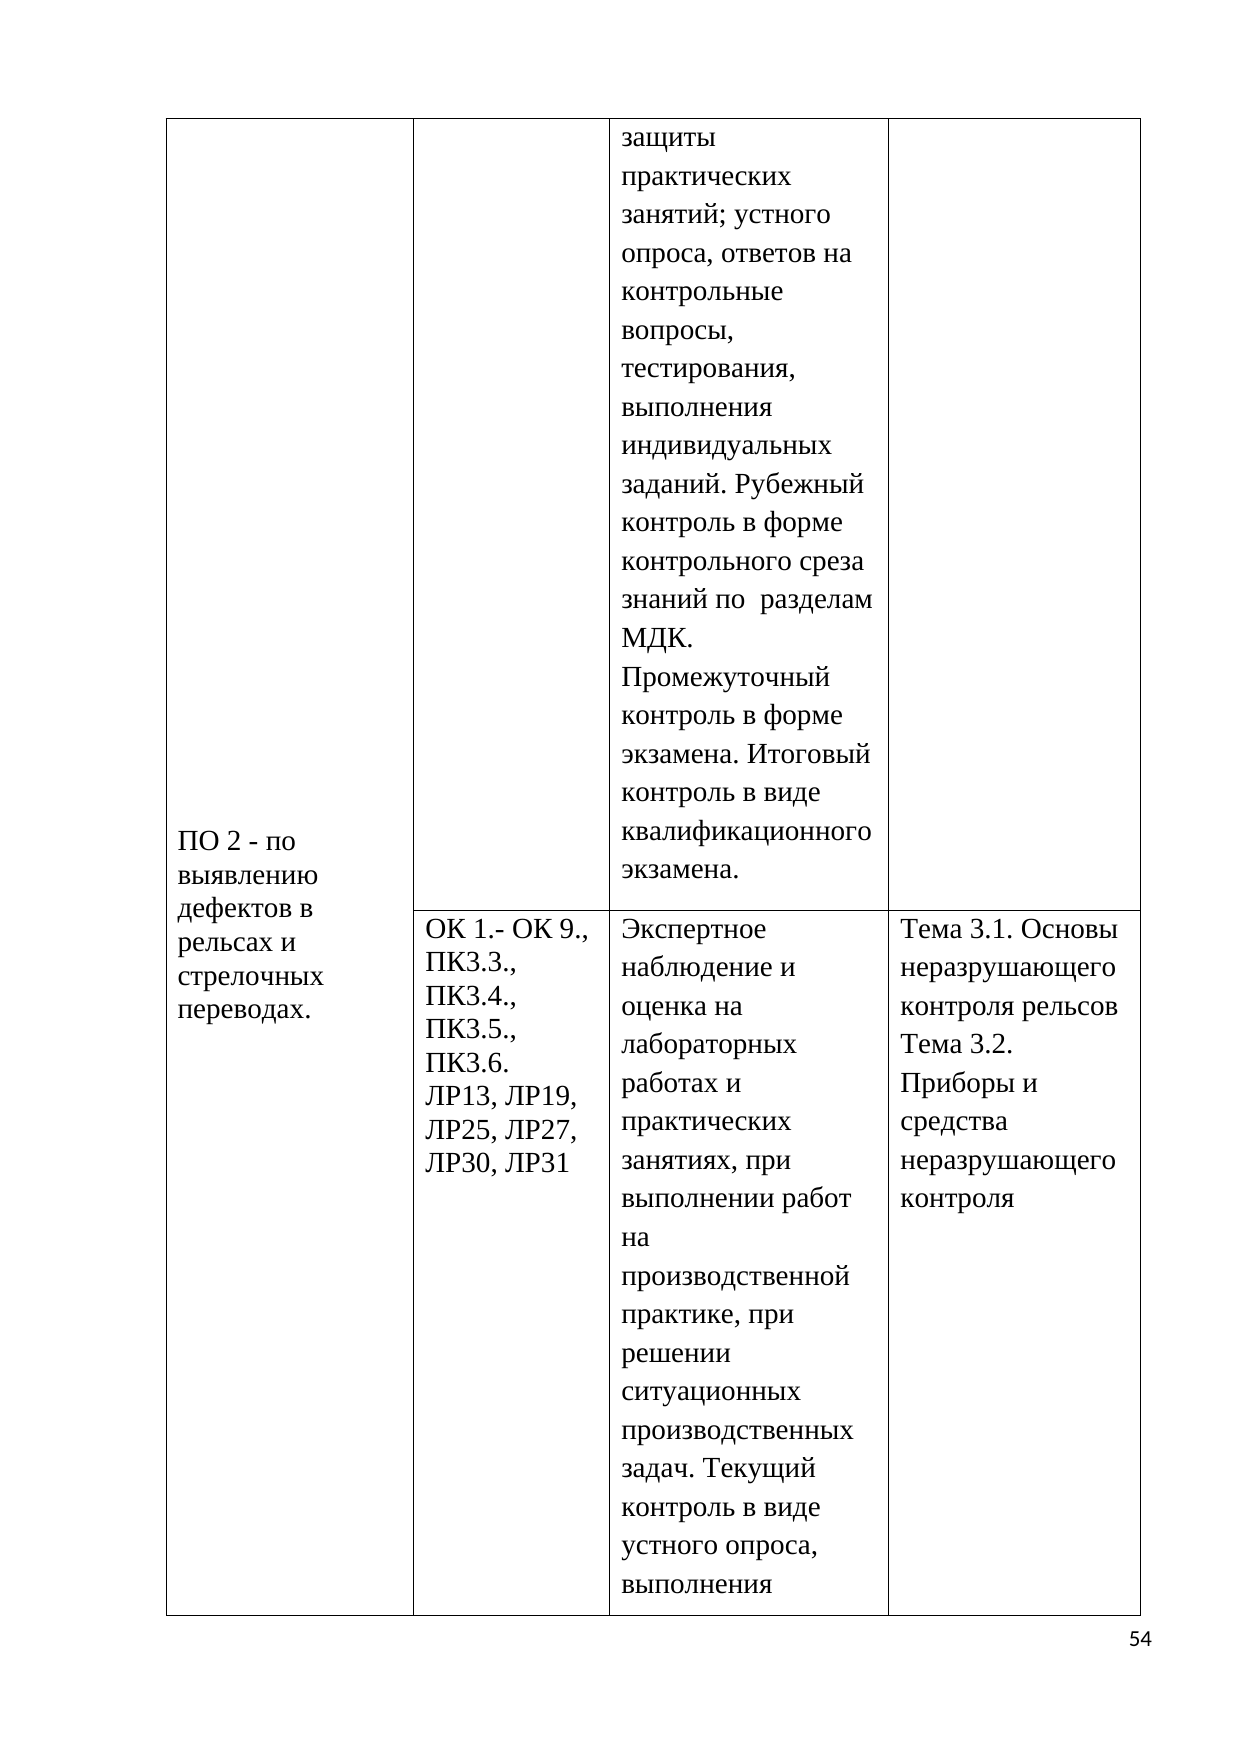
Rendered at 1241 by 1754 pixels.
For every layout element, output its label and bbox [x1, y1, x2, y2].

table_cell [610, 911, 888, 1615]
table_cell [610, 119, 888, 910]
table_cell [414, 911, 609, 1615]
table_cell [889, 911, 1140, 1615]
table_cell [889, 119, 1140, 910]
table_cell [414, 119, 609, 910]
table_cell [167, 119, 413, 1615]
